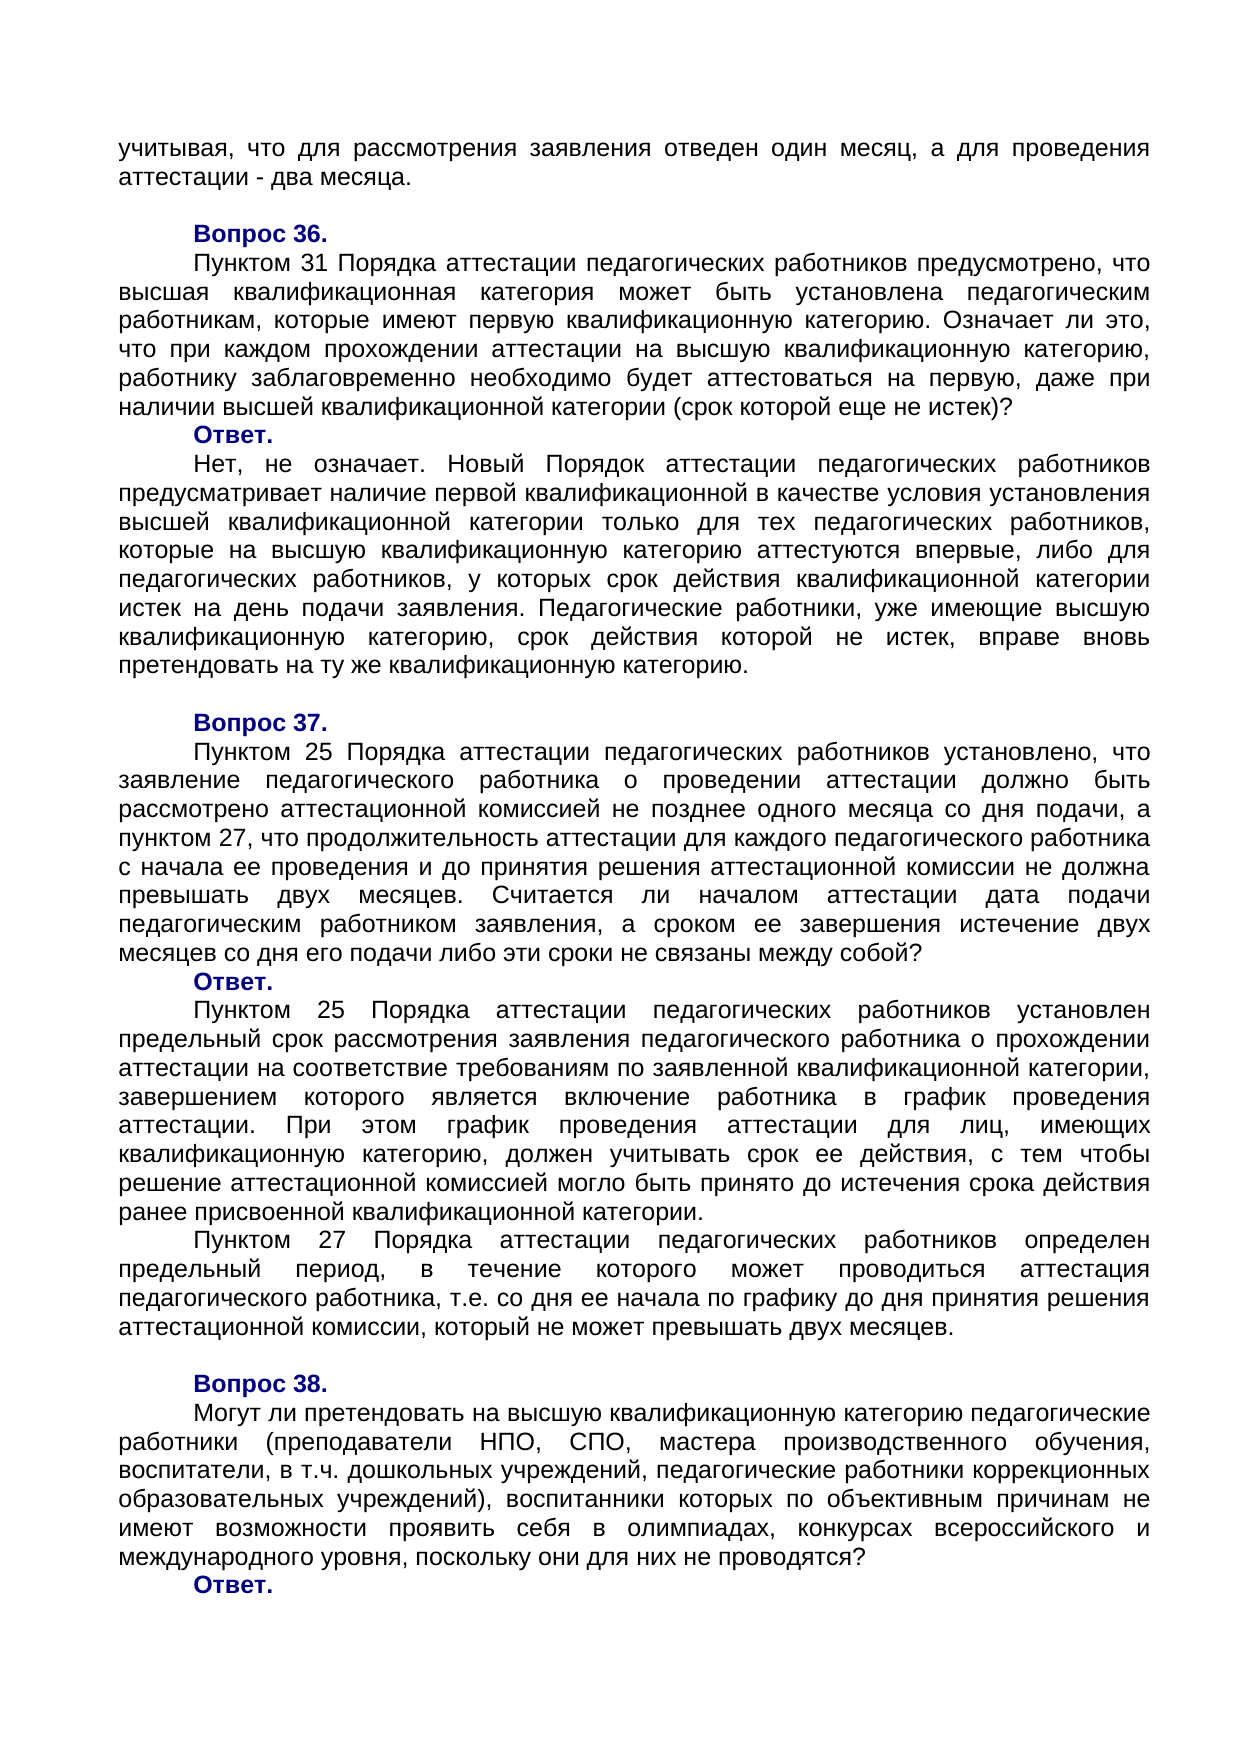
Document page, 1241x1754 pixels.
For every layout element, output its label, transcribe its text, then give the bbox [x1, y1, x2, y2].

text Ответ. [118, 420, 1152, 449]
text Ответ. [118, 1570, 1152, 1599]
text Пунктом 25 Порядка аттестации педагогических работников установлено, что заявление педагогического работника о проведении аттестации должно быть рассмотрено аттестационной комиссией не позднее одного месяца со дня подачи, а пунктом 27, что продолжительность аттестации для каждого педагогического работника с начала ее проведения и до принятия решения аттестационной комиссии не должна превышать двух месяцев. Считается ли началом аттестации дата подачи педагогическим работником заявления, а сроком ее завершения истечение двух месяцев со дня его подачи либо эти сроки не связаны между собой? [118, 737, 1152, 967]
text Нет, не означает. Новый Порядок аттестации педагогических работников предусматривает наличие первой квалификационной в качестве условия установления высшей квалификационной категории только для тех педагогических работников, которые на высшую квалификационную категорию аттестуются впервые, либо для педагогических работников, у которых срок действия квалификационной категории истек на день подачи заявления. Педагогические работники, уже имеющие высшую квалификационную категорию, срок действия которой не истек, вправе вновь претендовать на ту же квалификационную категорию. [118, 449, 1152, 679]
text Могут ли претендовать на высшую квалификационную категорию педагогические работники (преподаватели НПО, СПО, мастера производственного обучения, воспитатели, в т.ч. дошкольных учреждений, педагогические работники коррекционных образовательных учреждений), воспитанники которых по объективным причинам не имеют возможности проявить себя в олимпиадах, конкурсах всероссийского и международного уровня, поскольку они для них не проводятся? [118, 1398, 1152, 1570]
text Пунктом 31 Порядка аттестации педагогических работников предусмотрено, что высшая квалификационная категория может быть установлена педагогическим работникам, которые имеют первую квалификационную категорию. Означает ли это, что при каждом прохождении аттестации на высшую квалификационную категорию, работнику заблаговременно необходимо будет аттестоваться на первую, даже при наличии высшей квалификационной категории (срок которой еще не истек)? [118, 248, 1152, 420]
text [118, 133, 1152, 190]
text Вопрос 36. [118, 219, 1152, 248]
text Вопрос 37. [118, 708, 1152, 737]
text Вопрос 38. [118, 1369, 1152, 1398]
text Пунктом 25 Порядка аттестации педагогических работников установлен предельный срок рассмотрения заявления педагогического работника о прохождении аттестации на соответствие требованиям по заявленной квалификационной категории, завершением которого является включение работника в график проведения аттестации. При этом график проведения аттестации для лиц, имеющих квалификационную категорию, должен учитывать срок ее действия, с тем чтобы решение аттестационной комиссией могло быть принято до истечения срока действия ранее присвоенной квалификационной категории. [118, 995, 1152, 1225]
text Ответ. [118, 967, 1152, 995]
text Пунктом 27 Порядка аттестации педагогических работников определен предельный период, в течение которого может проводиться аттестация педагогического работника, т.е. со дня ее начала по графику до дня принятия решения аттестационной комиссии, который не может превышать двух месяцев. [118, 1225, 1152, 1340]
